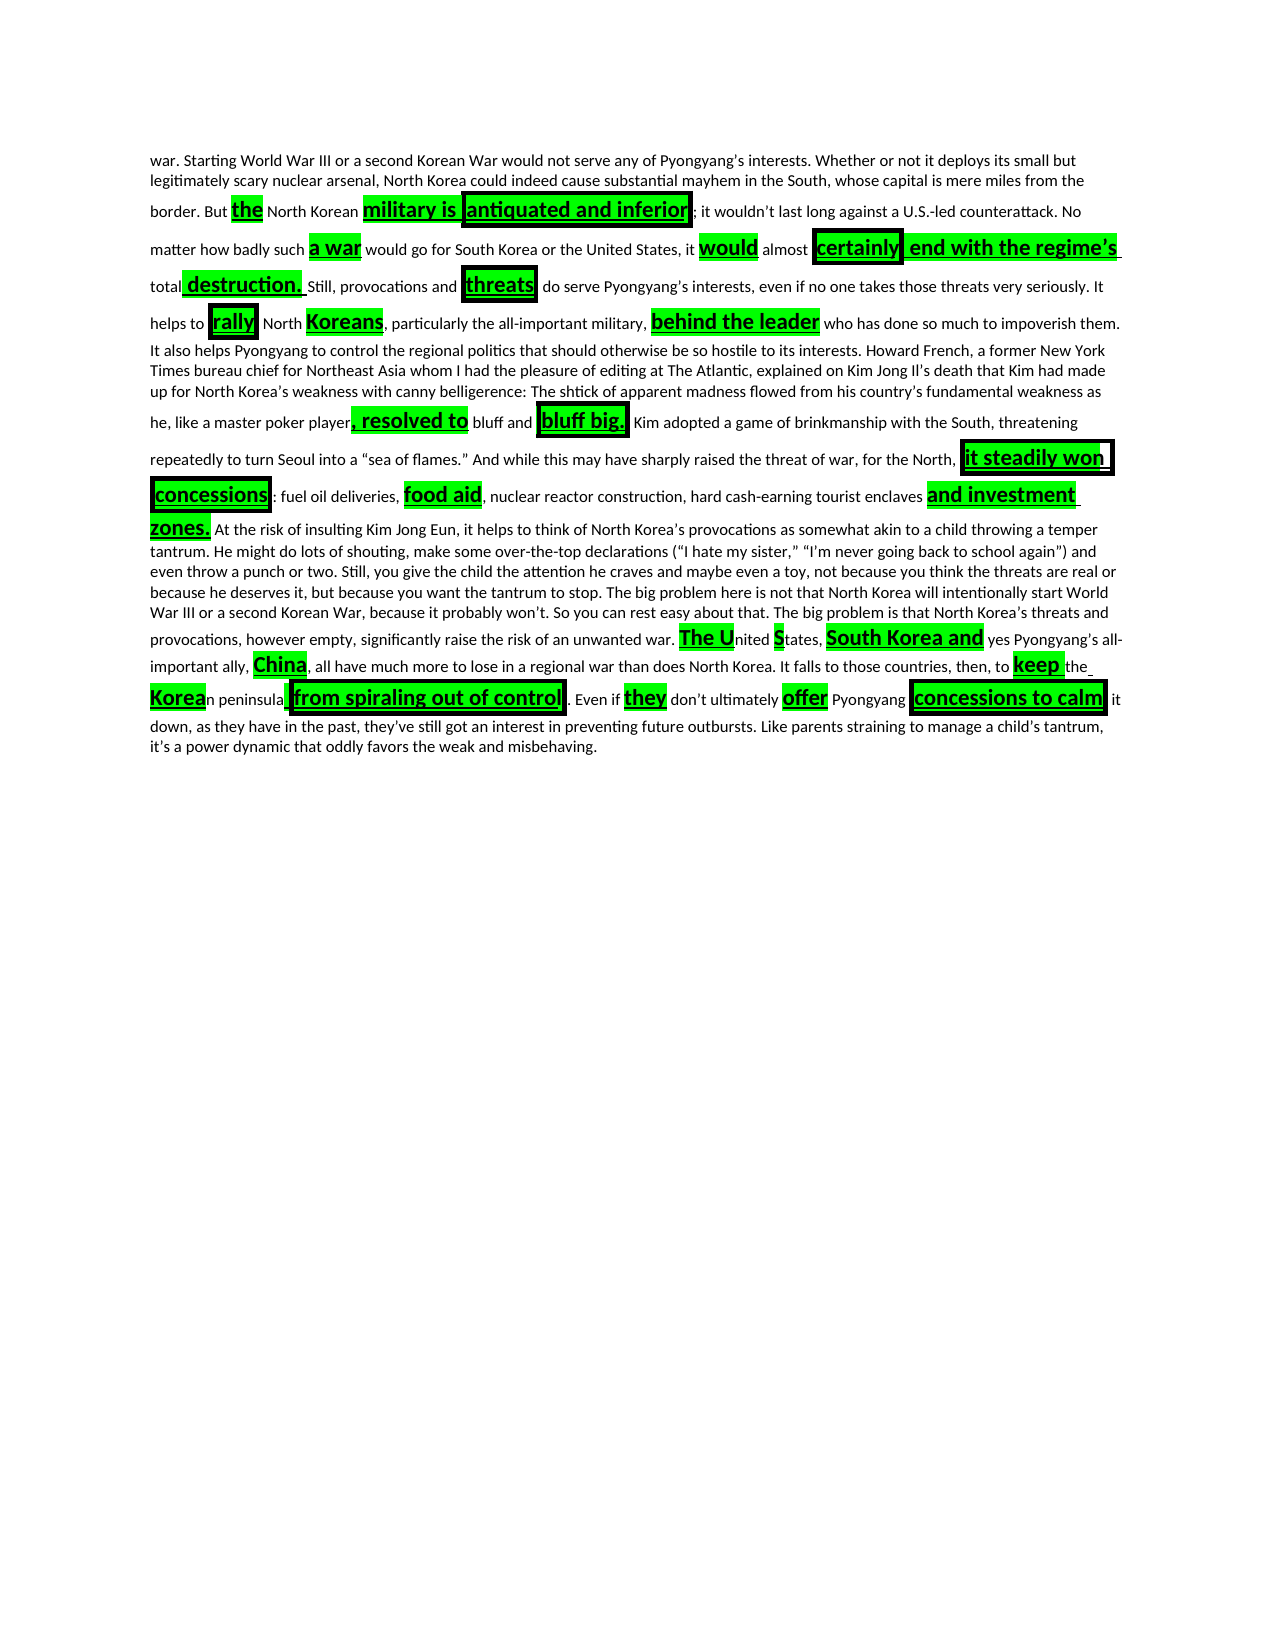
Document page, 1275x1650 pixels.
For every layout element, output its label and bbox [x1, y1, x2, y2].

text [150, 150, 1125, 757]
